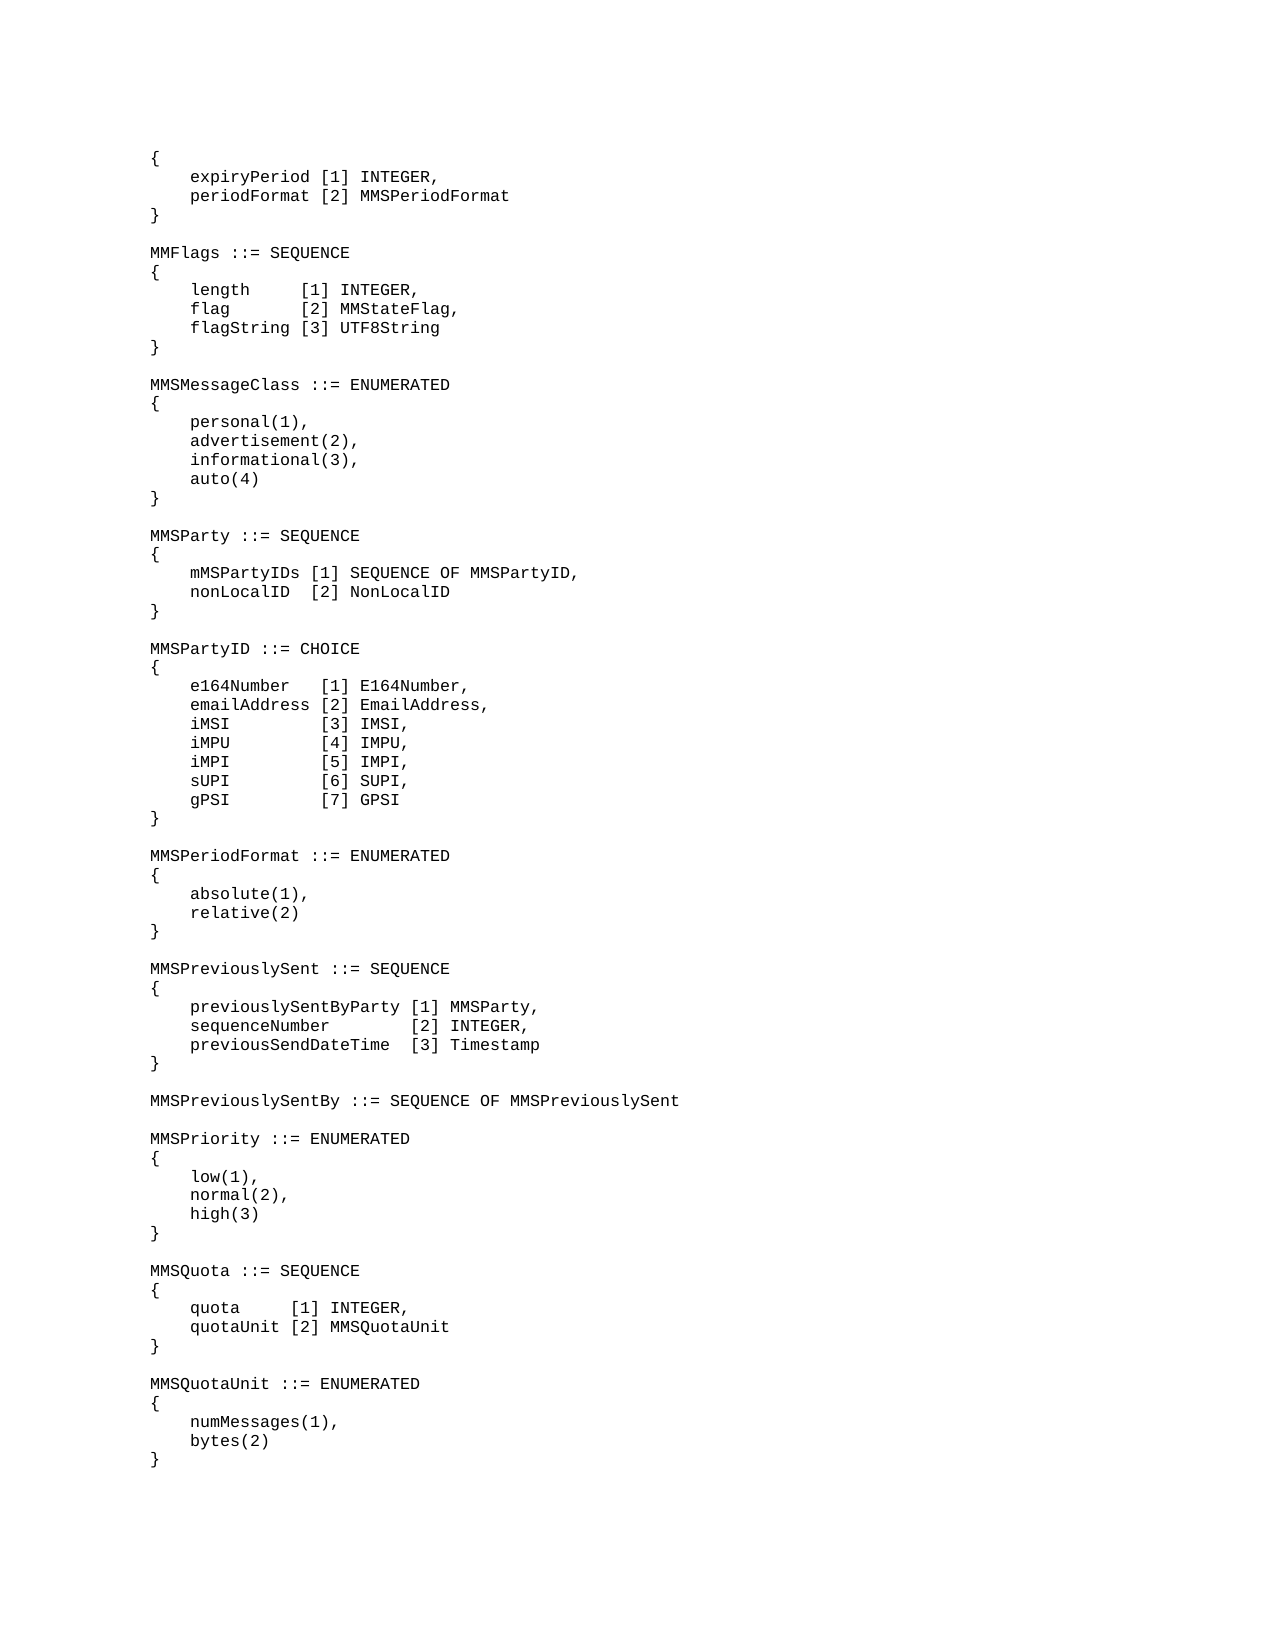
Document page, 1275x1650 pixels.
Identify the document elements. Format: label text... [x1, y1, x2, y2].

text { [150, 395, 1125, 414]
text advertisement(2), [150, 433, 1125, 452]
text } [150, 489, 1125, 508]
text flagString [3] UTF8String [150, 320, 1125, 338]
text } [150, 338, 1125, 357]
text { [150, 263, 1125, 282]
text auto(4) [150, 471, 1125, 489]
text MMFlags ::= SEQUENCE [150, 244, 1125, 263]
text { [150, 150, 1125, 169]
text periodFormat [2] MMSPeriodFormat [150, 188, 1125, 207]
text } [150, 207, 1125, 225]
text expiryPeriod [1] INTEGER, [150, 169, 1125, 188]
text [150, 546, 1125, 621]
text MMSParty ::= SEQUENCE [150, 527, 1125, 546]
text flag [2] MMStateFlag, [150, 301, 1125, 320]
text length [1] INTEGER, [150, 282, 1125, 301]
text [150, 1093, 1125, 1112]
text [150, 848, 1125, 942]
text personal(1), [150, 414, 1125, 433]
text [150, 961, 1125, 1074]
text informational(3), [150, 452, 1125, 471]
text MMSMessageClass ::= ENUMERATED [150, 376, 1125, 395]
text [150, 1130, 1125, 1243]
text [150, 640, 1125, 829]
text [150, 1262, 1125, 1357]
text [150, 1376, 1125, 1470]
